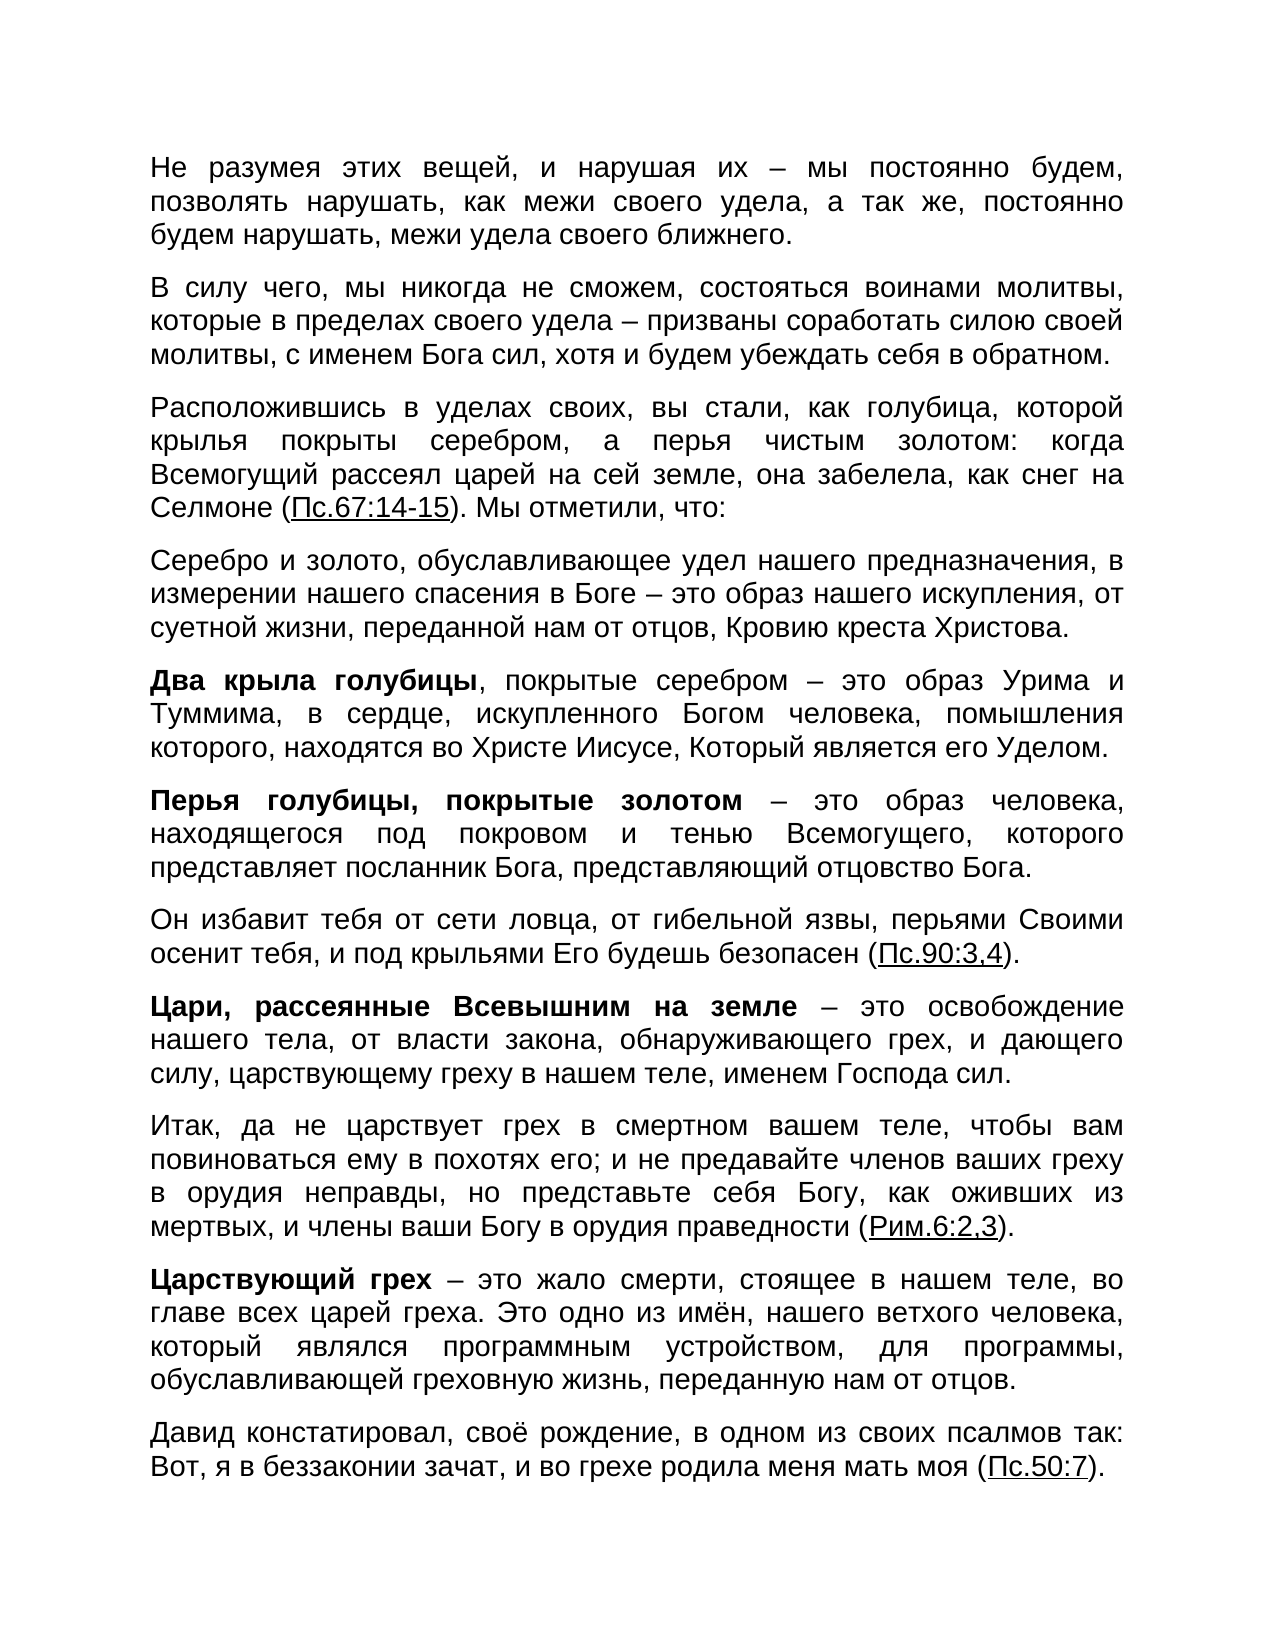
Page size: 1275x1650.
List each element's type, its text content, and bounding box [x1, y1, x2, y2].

text В силу чего, мы никогда не сможем, состояться воинами молитвы, которые в пределах своего удела – призваны соработать силою своей молитвы, с именем Бога сил, хотя и будем убеждать себя в обратном. [150, 270, 1125, 370]
text Царствующий грех – это жало смерти, стоящее в нашем теле, во главе всех царей греха. Это одно из имён, нашего ветхого человека, который являлся программным устройством, для программы, обуславливающей греховную жизнь, переданную нам от отцов. [150, 1262, 1125, 1396]
text Он избавит тебя от сети ловца, от гибельной язвы, перьями Своими осенит тебя, и под крыльями Его будешь безопасен (Пс.90:3,4). [150, 902, 1125, 969]
text Цари, рассеянные Всевышним на земле – это освобождение нашего тела, от власти закона, обнаруживающего грех, и дающего силу, царствующему греху в нашем теле, именем Господа сил. [150, 988, 1125, 1089]
text Давид констатировал, своё рождение, в одном из своих псалмов так: Вот, я в беззаконии зачат, и во грехе родила меня мать моя (Пс.50:7). [150, 1415, 1125, 1482]
text Итак, да не царствует грех в смертном вашем теле, чтобы вам повиноваться ему в похотях его; и не предавайте членов ваших греху в орудия неправды, но представьте себя Богу, как оживших из мертвых, и члены ваши Богу в орудия праведности (Рим.6:2,3). [150, 1108, 1125, 1242]
text Два крыла голубицы, покрытые серебром – это образ Урима и Туммима, в сердце, искупленного Богом человека, помышления которого, находятся во Христе Иисусе, Который является его Уделом. [150, 663, 1125, 763]
text Серебро и золото, обуславливающее удел нашего предназначения, в измерении нашего спасения в Боге – это образ нашего искупления, от суетной жизни, переданной нам от отцов, Кровию креста Христова. [150, 543, 1125, 643]
text Перья голубицы, покрытые золотом – это образ человека, находящегося под покровом и тенью Всемогущего, которого представляет посланник Бога, представляющий отцовство Бога. [150, 782, 1125, 883]
text Не разумея этих вещей, и нарушая их – мы постоянно будем, позволять нарушать, как межи своего удела, а так же, постоянно будем нарушать, межи удела своего ближнего. [150, 150, 1125, 251]
text Расположившись в уделах своих, вы стали, как голубица, которой крылья покрыты серебром, а перья чистым золотом: когда Всемогущий рассеял царей на сей земле, она забелела, как снег на Селмоне (Пс.67:14-15). Мы отметили, что: [150, 389, 1125, 524]
